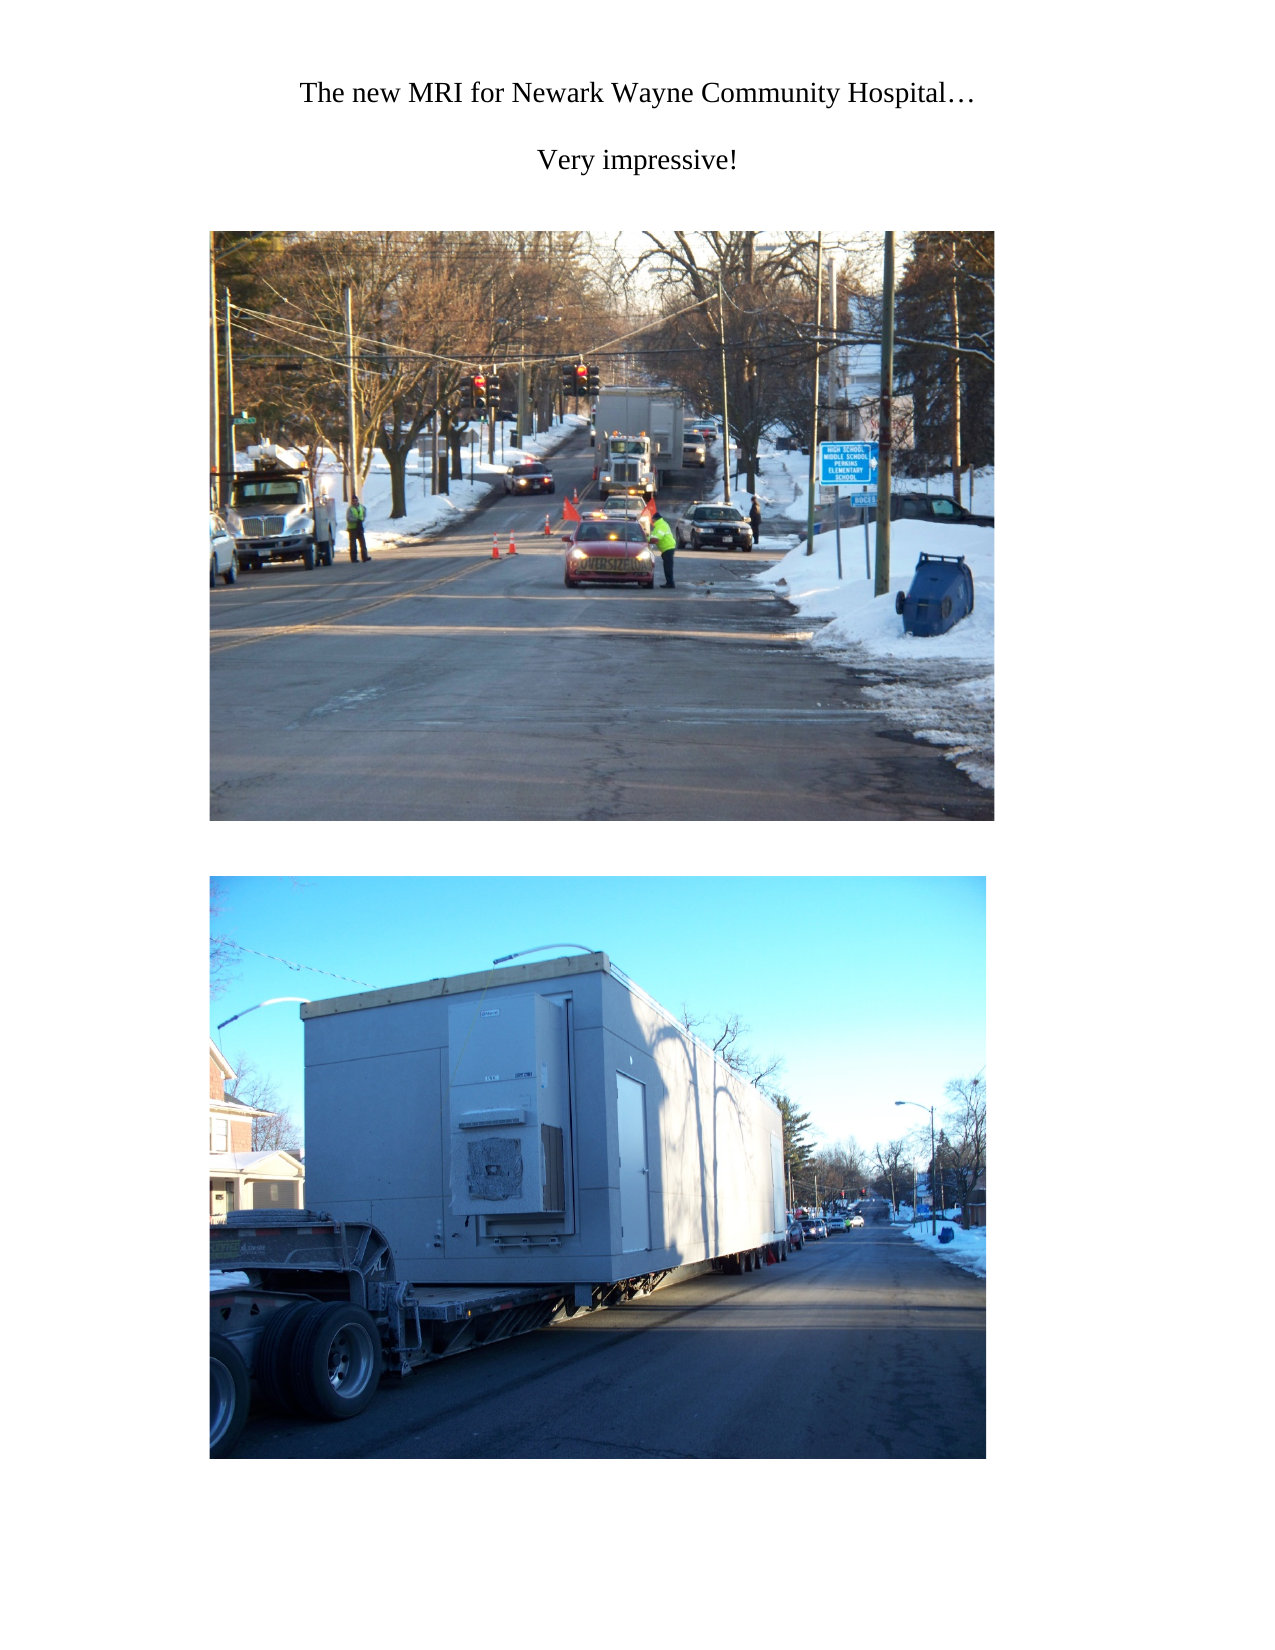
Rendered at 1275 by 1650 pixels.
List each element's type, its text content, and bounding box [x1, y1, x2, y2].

text Very impressive! [75, 142, 1200, 176]
picture [209, 876, 987, 1459]
picture [209, 231, 995, 821]
text The new MRI for Newark Wayne Community Hospital… [75, 75, 1200, 108]
